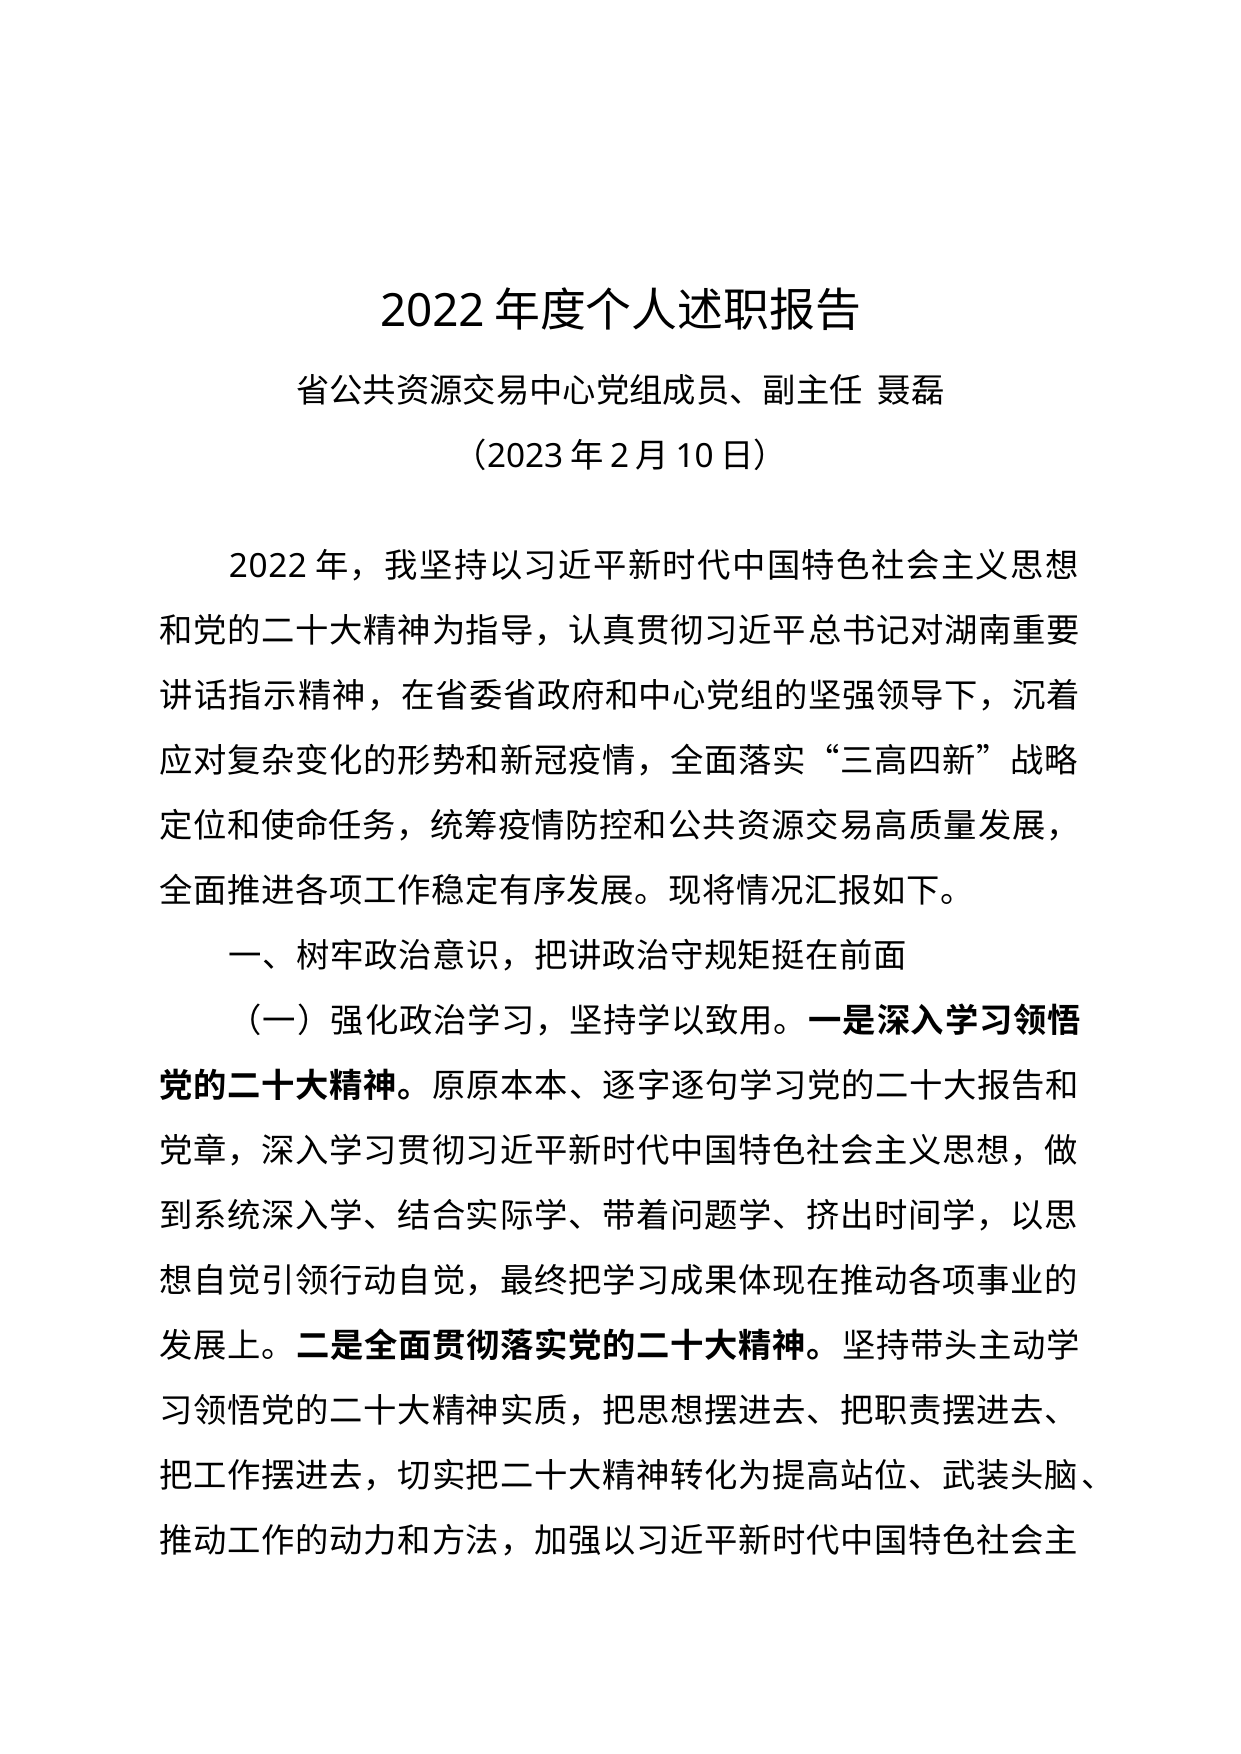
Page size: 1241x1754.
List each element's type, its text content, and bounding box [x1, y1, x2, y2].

text 一、树牢政治意识，把讲政治守规矩挺在前面 [159, 920, 1081, 985]
text （2023年2月10日） [159, 420, 1081, 485]
text 2022年，我坚持以习近平新时代中国特色社会主义思想和党的二十大精神为指导，认真贯彻习近平总书记对湖南重要讲话指示精神，在省委省政府和中心党组的坚强领导下，沉着应对复杂变化的形势和新冠疫情，全面落实“三高四新”战略定位和使命任务，统筹疫情防控和公共资源交易高质量发展，全面推进各项工作稳定有序发展。现将情况汇报如下。 [159, 530, 1081, 920]
text 2022年度个人述职报告 [159, 258, 1081, 355]
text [159, 985, 1081, 1570]
text 省公共资源交易中心党组成员、副主任 聂磊 [159, 355, 1081, 420]
